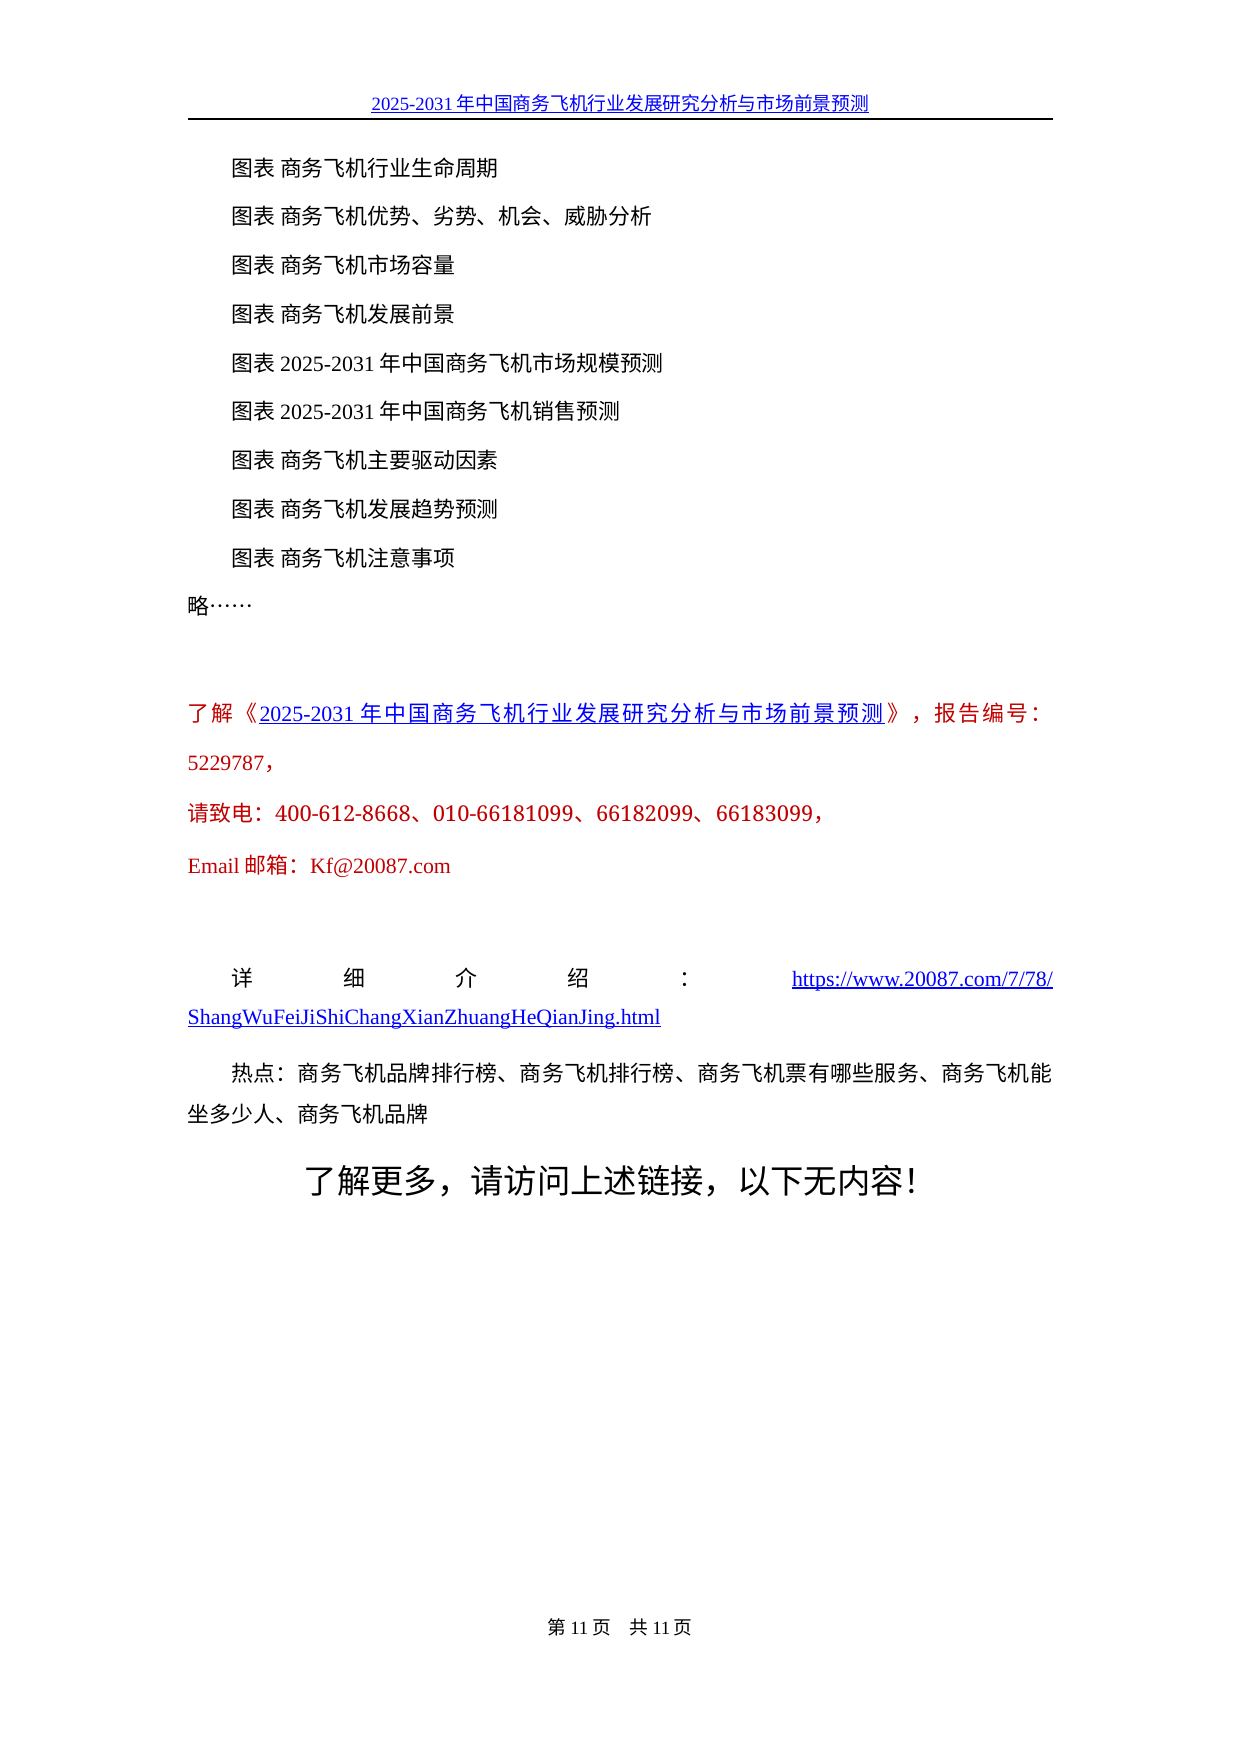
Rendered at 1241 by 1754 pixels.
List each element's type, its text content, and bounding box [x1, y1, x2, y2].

text 详细介绍：https://www.20087.com/7/78/ShangWuFeiJiShiChangXianZhuangHeQianJing.html [187, 960, 1053, 1033]
text 了解《2025-2031年中国商务飞机行业发展研究分析与市场前景预测》，报告编号：5229787， [187, 695, 1053, 777]
title 了解更多，请访问上述链接，以下无内容！ [187, 1146, 1053, 1211]
text Email邮箱：Kf@20087.com [187, 847, 1053, 880]
text 热点：商务飞机品牌排行榜、商务飞机排行榜、商务飞机票有哪些服务、商务飞机能坐多少人、商务飞机品牌 [187, 1056, 1053, 1129]
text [187, 150, 1053, 621]
text 请致电：400-612-8668、010-66181099、66182099、66183099， [187, 796, 1053, 828]
